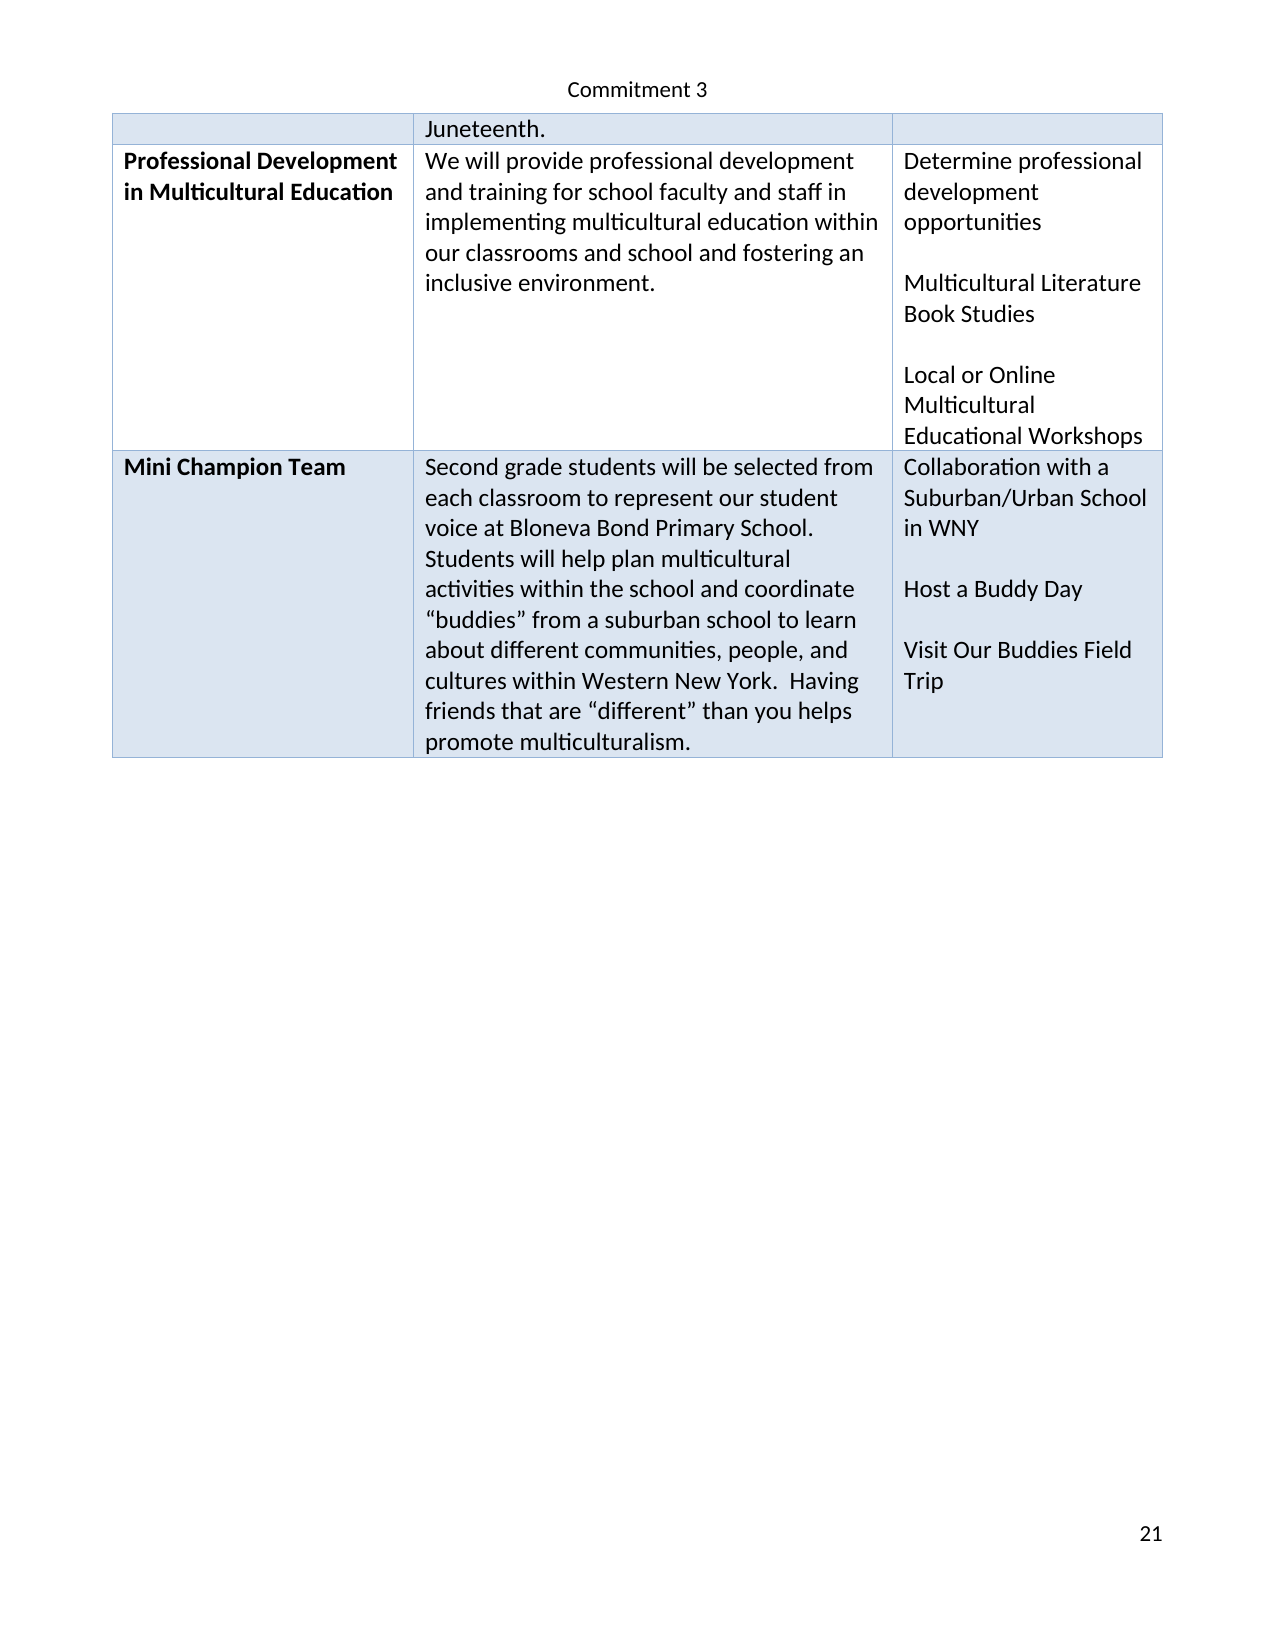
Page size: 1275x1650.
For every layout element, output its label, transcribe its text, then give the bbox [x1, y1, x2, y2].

table_cell Mini Champion Team [113, 451, 413, 757]
table_cell Collaboration with a Suburban/Urban School in WNY Host a Buddy Day Visit Our Buddies Field Trip [893, 451, 1162, 757]
table_cell We will provide professional development and training for school faculty and staff in implementing multicultural education within our classrooms and school and fostering an inclusive environment. [414, 145, 892, 450]
table_cell Second grade students will be selected from each classroom to represent our student voice at Bloneva Bond Primary School. Students will help plan multicultural activities within the school and coordinate “buddies” from a suburban school to learn about different communities, people, and cultures within Western New York. Having friends that are “different” than you helps promote multiculturalism. [414, 451, 892, 757]
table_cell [414, 114, 892, 144]
table_cell Determine professional development opportunities Multicultural Literature Book Studies Local or Online Multicultural Educational Workshops [893, 145, 1162, 450]
table_cell Professional Development in Multicultural Education [113, 145, 413, 450]
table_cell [893, 114, 1162, 144]
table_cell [113, 114, 413, 144]
